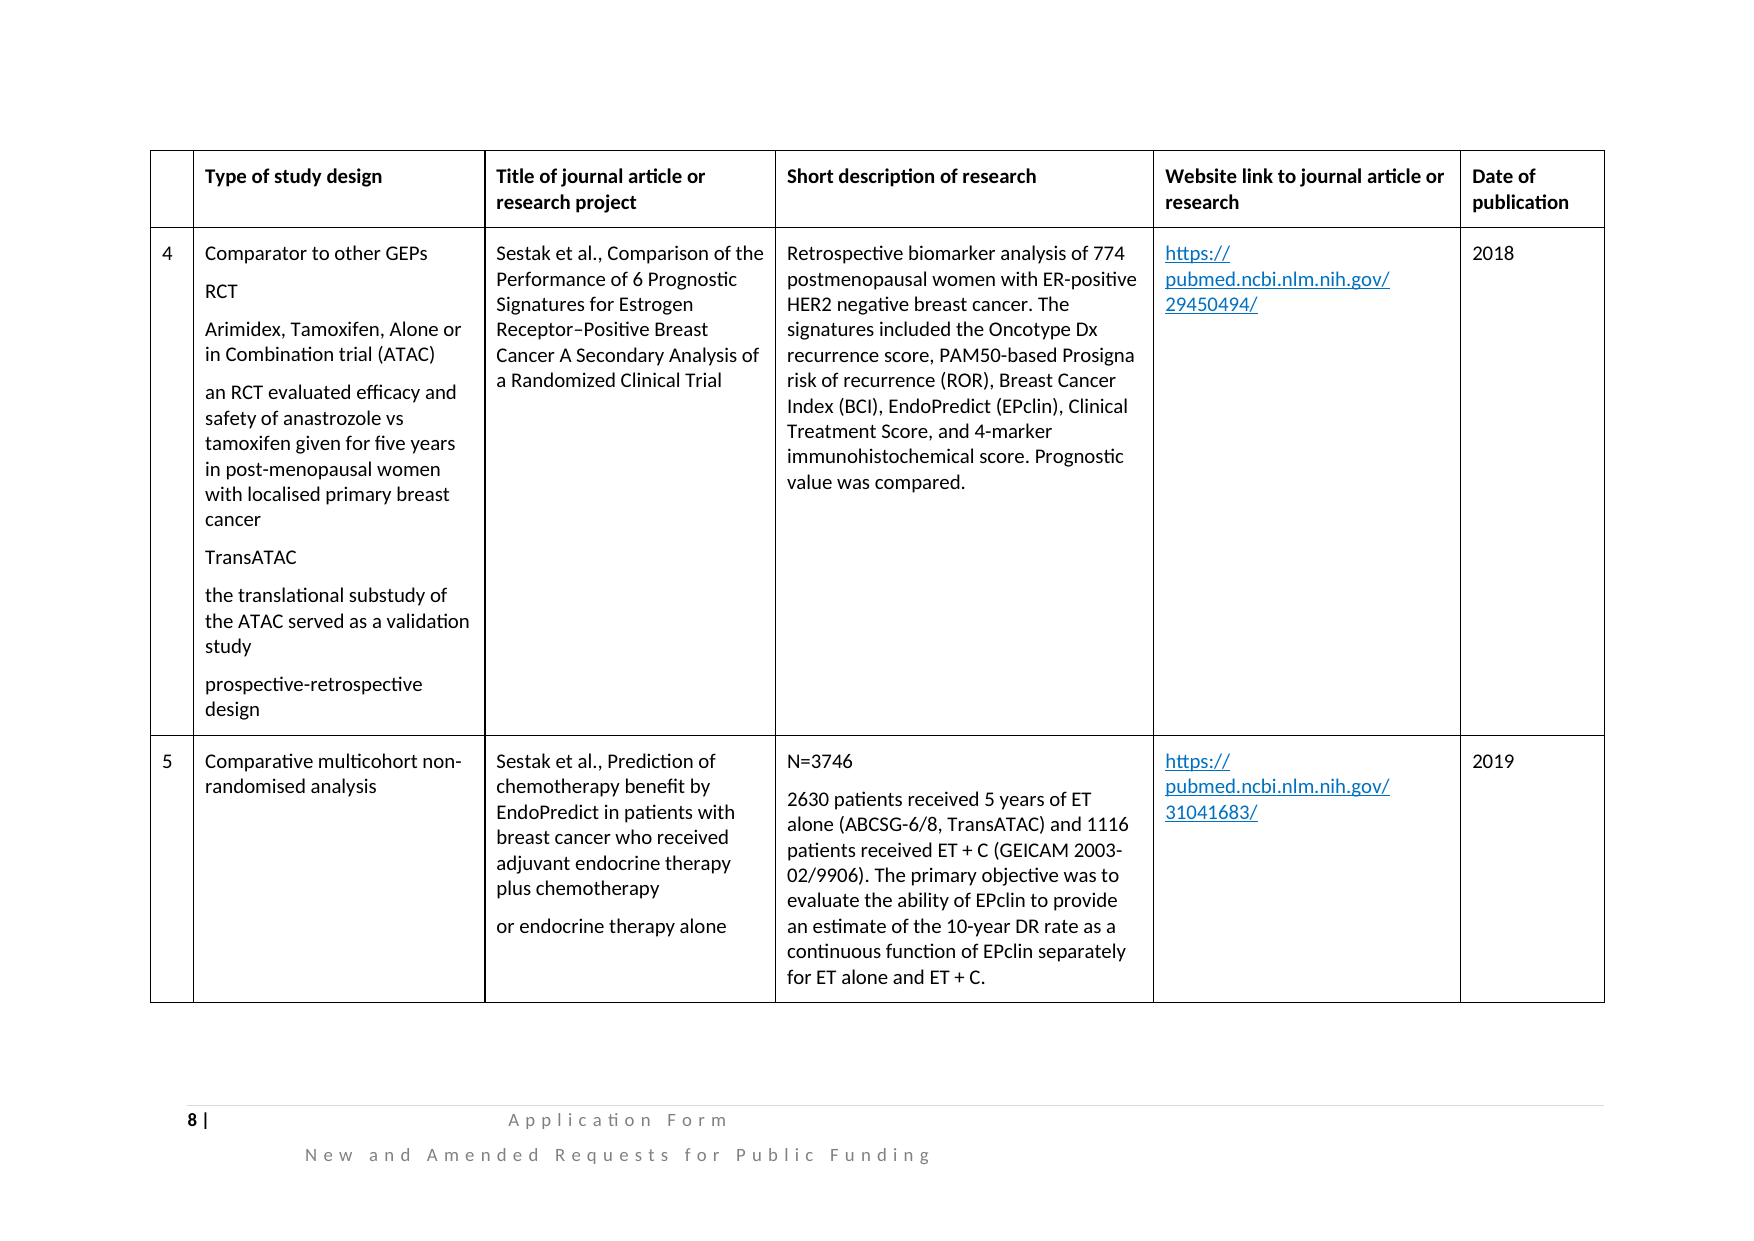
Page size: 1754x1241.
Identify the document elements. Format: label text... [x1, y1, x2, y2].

table_cell N=3746 2630 patients received 5 years of ET alone (ABCSG-6/8, TransATAC) and 1116 patients received ET + C (GEICAM 2003-02/9906). The primary objective was to evaluate the ability of EPclin to provide an estimate of the 10-year DR rate as a continuous function of EPclin separately for ET alone and ET + C. [776, 736, 1153, 1002]
table_cell Retrospective biomarker analysis of 774 postmenopausal women with ER-positive HER2 negative breast cancer. The signatures included the Oncotype Dx recurrence score, PAM50-based Prosigna risk of recurrence (ROR), Breast Cancer Index (BCI), EndoPredict (EPclin), Clinical Treatment Score, and 4-marker immunohistochemical score. Prognostic value was compared. [776, 228, 1153, 734]
table_cell https://pubmed.ncbi.nlm.nih.gov/31041683/ [1154, 736, 1460, 1002]
table_cell Sestak et al., Comparison of the Performance of 6 Prognostic Signatures for Estrogen Receptor–Positive Breast Cancer A Secondary Analysis of a Randomized Clinical Trial [486, 228, 775, 734]
table_header Title of journal article or research project [486, 151, 775, 227]
table_header [151, 151, 193, 227]
table_cell Sestak et al., Prediction of chemotherapy benefit by EndoPredict in patients with breast cancer who received adjuvant endocrine therapy plus chemotherapy or endocrine therapy alone [486, 736, 775, 1002]
table_cell 2018 [1461, 228, 1604, 734]
table_header Date of publication [1461, 151, 1604, 227]
table_header Website link to journal article or research [1154, 151, 1460, 227]
table_cell https://pubmed.ncbi.nlm.nih.gov/29450494/ [1154, 228, 1460, 734]
table_header Type of study design [194, 151, 484, 227]
table_cell Comparator to other GEPs RCT Arimidex, Tamoxifen, Alone or in Combination trial (ATAC) an RCT evaluated efficacy and safety of anastrozole vs tamoxifen given for five years in post-menopausal women with localised primary breast cancer TransATAC the translational substudy of the ATAC served as a validation study prospective-retrospective design [194, 228, 484, 734]
table_cell Comparative multicohort non-randomised analysis [194, 736, 484, 1002]
table_header Short description of research [776, 151, 1153, 227]
table_cell 5 [151, 736, 193, 1002]
table_cell 2019 [1461, 736, 1604, 1002]
table_cell 4 [151, 228, 193, 734]
